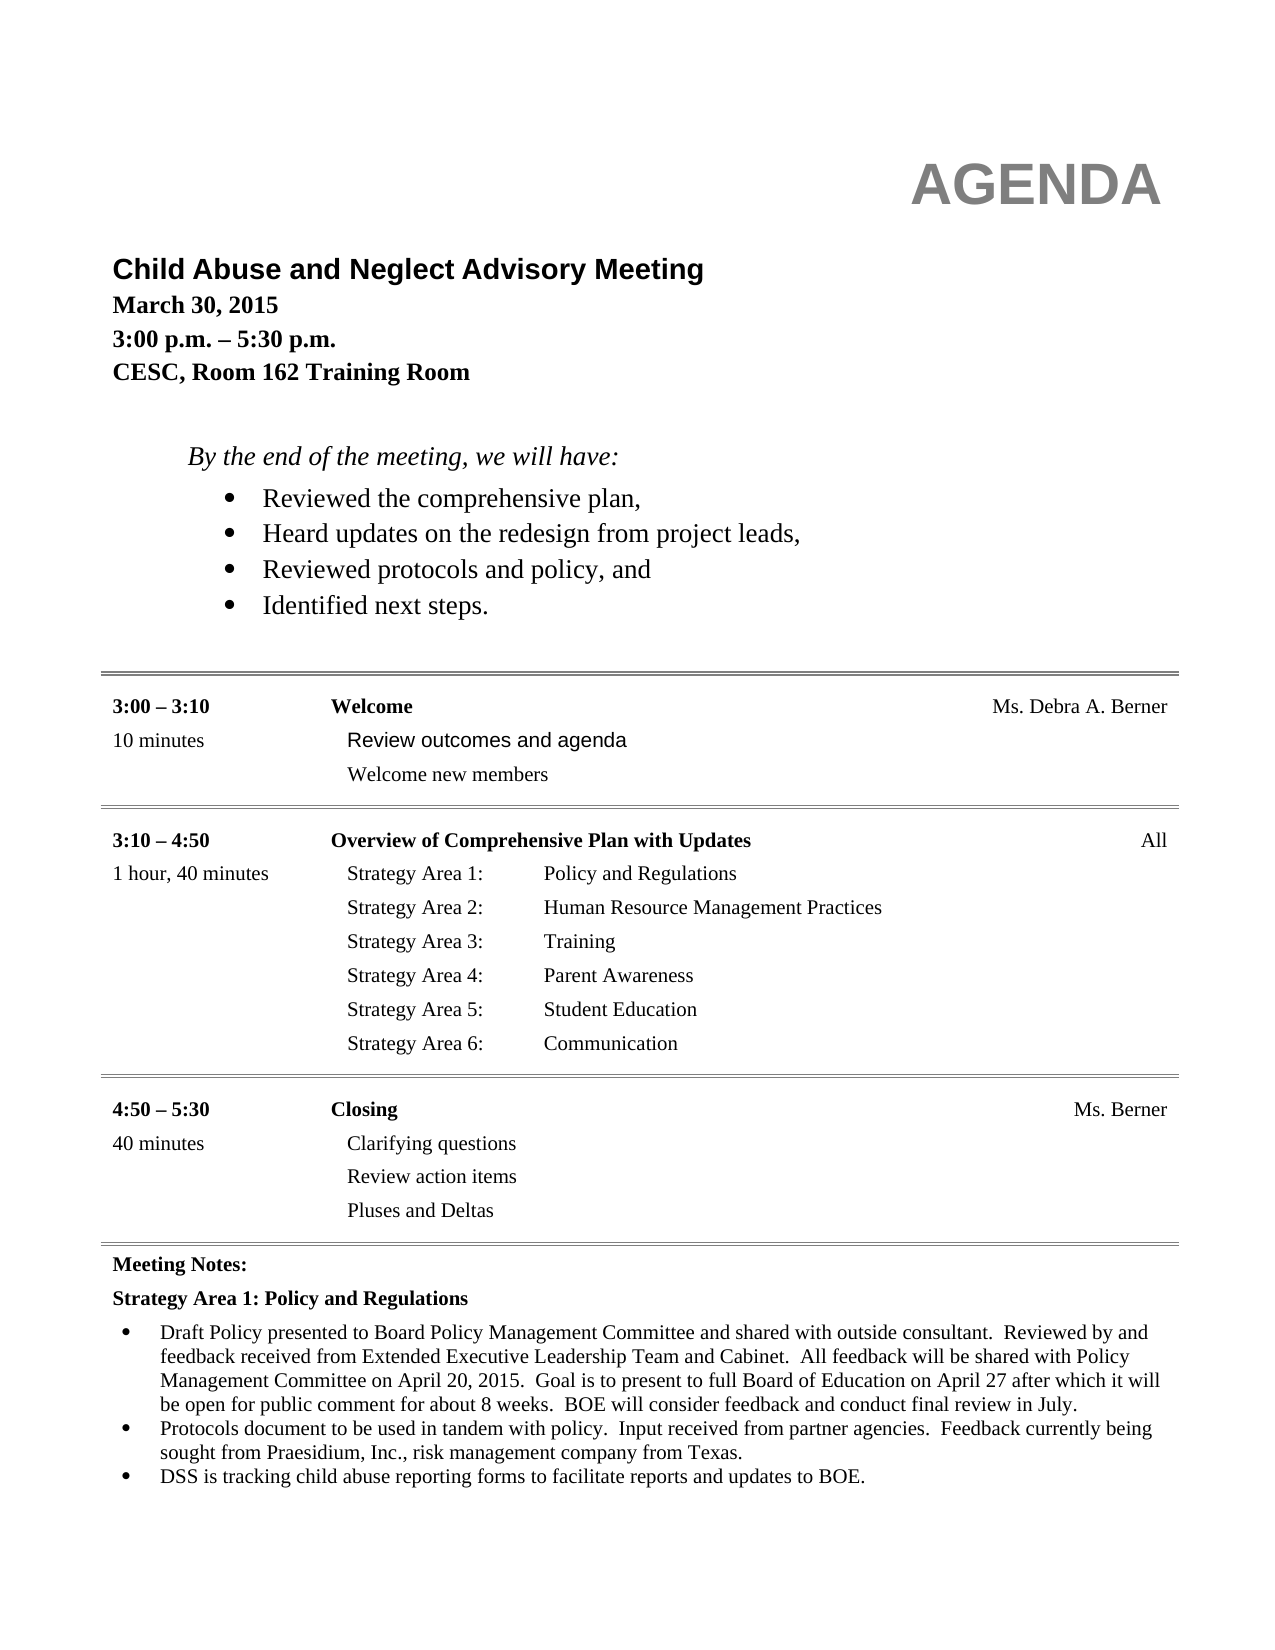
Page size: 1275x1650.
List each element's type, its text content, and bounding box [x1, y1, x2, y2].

list Reviewed the comprehensive plan, [225, 482, 1162, 513]
table_header Welcome Welcome new members [319, 676, 937, 804]
table_cell Overview of Comprehensive Plan with Updates Strategy Area 1: Policy and Regulations Strategy Area 2: Human Resource Management Practices Strategy Area 3: Training Strategy Area 4: Parent Awareness Strategy Area 5: Student Education Strategy Area 6: Communication [319, 809, 975, 1074]
list Reviewed protocols and policy, and [225, 553, 1162, 585]
list Draft Policy presented to Board Policy Management Committee and shared with outside consultant. Reviewed by and feedback received from Extended Executive Leadership Team and Cabinet. All feedback will be shared with Policy Management Committee on April 20, 2015. Goal is to present to full Board of Education on April 27 after which it will be open for public comment for about 8 weeks. BOE will consider feedback and conduct final review in July. [122, 1320, 1162, 1416]
table_header Ms. Debra A. Berner [938, 676, 1179, 804]
table_header 3:00 – 3:10 10 minutes [101, 676, 319, 804]
table_cell 4:50 – 5:30 40 minutes [101, 1078, 319, 1241]
text Strategy Area 1: Policy and Regulations [112, 1286, 1162, 1310]
text CESC, Room 162 Training Room [112, 357, 1162, 385]
list Identified next steps. [225, 589, 1162, 621]
text Meeting Notes: [112, 1252, 1162, 1276]
list DSS is tracking child abuse reporting forms to facilitate reports and updates to BOE. [122, 1464, 1162, 1488]
list Protocols document to be used in tandem with policy. Input received from partner agencies. Feedback currently being sought from Praesidium, Inc., risk management company from Texas. [122, 1416, 1162, 1464]
table_cell 3:10 – 4:50 1 hour, 40 minutes [101, 809, 319, 1074]
subtitle 3:00 p.m. – 5:30 p.m. [112, 324, 1162, 352]
title AGENDA [112, 150, 1162, 217]
list Heard updates on the redesign from project leads, [225, 518, 1162, 549]
table_cell Ms. Berner [938, 1078, 1179, 1241]
table_cell Closing Clarifying questions Review action items Pluses and Deltas [319, 1078, 937, 1241]
text By the end of the meeting, we will have: [187, 440, 1162, 471]
table_cell All [975, 809, 1179, 1074]
